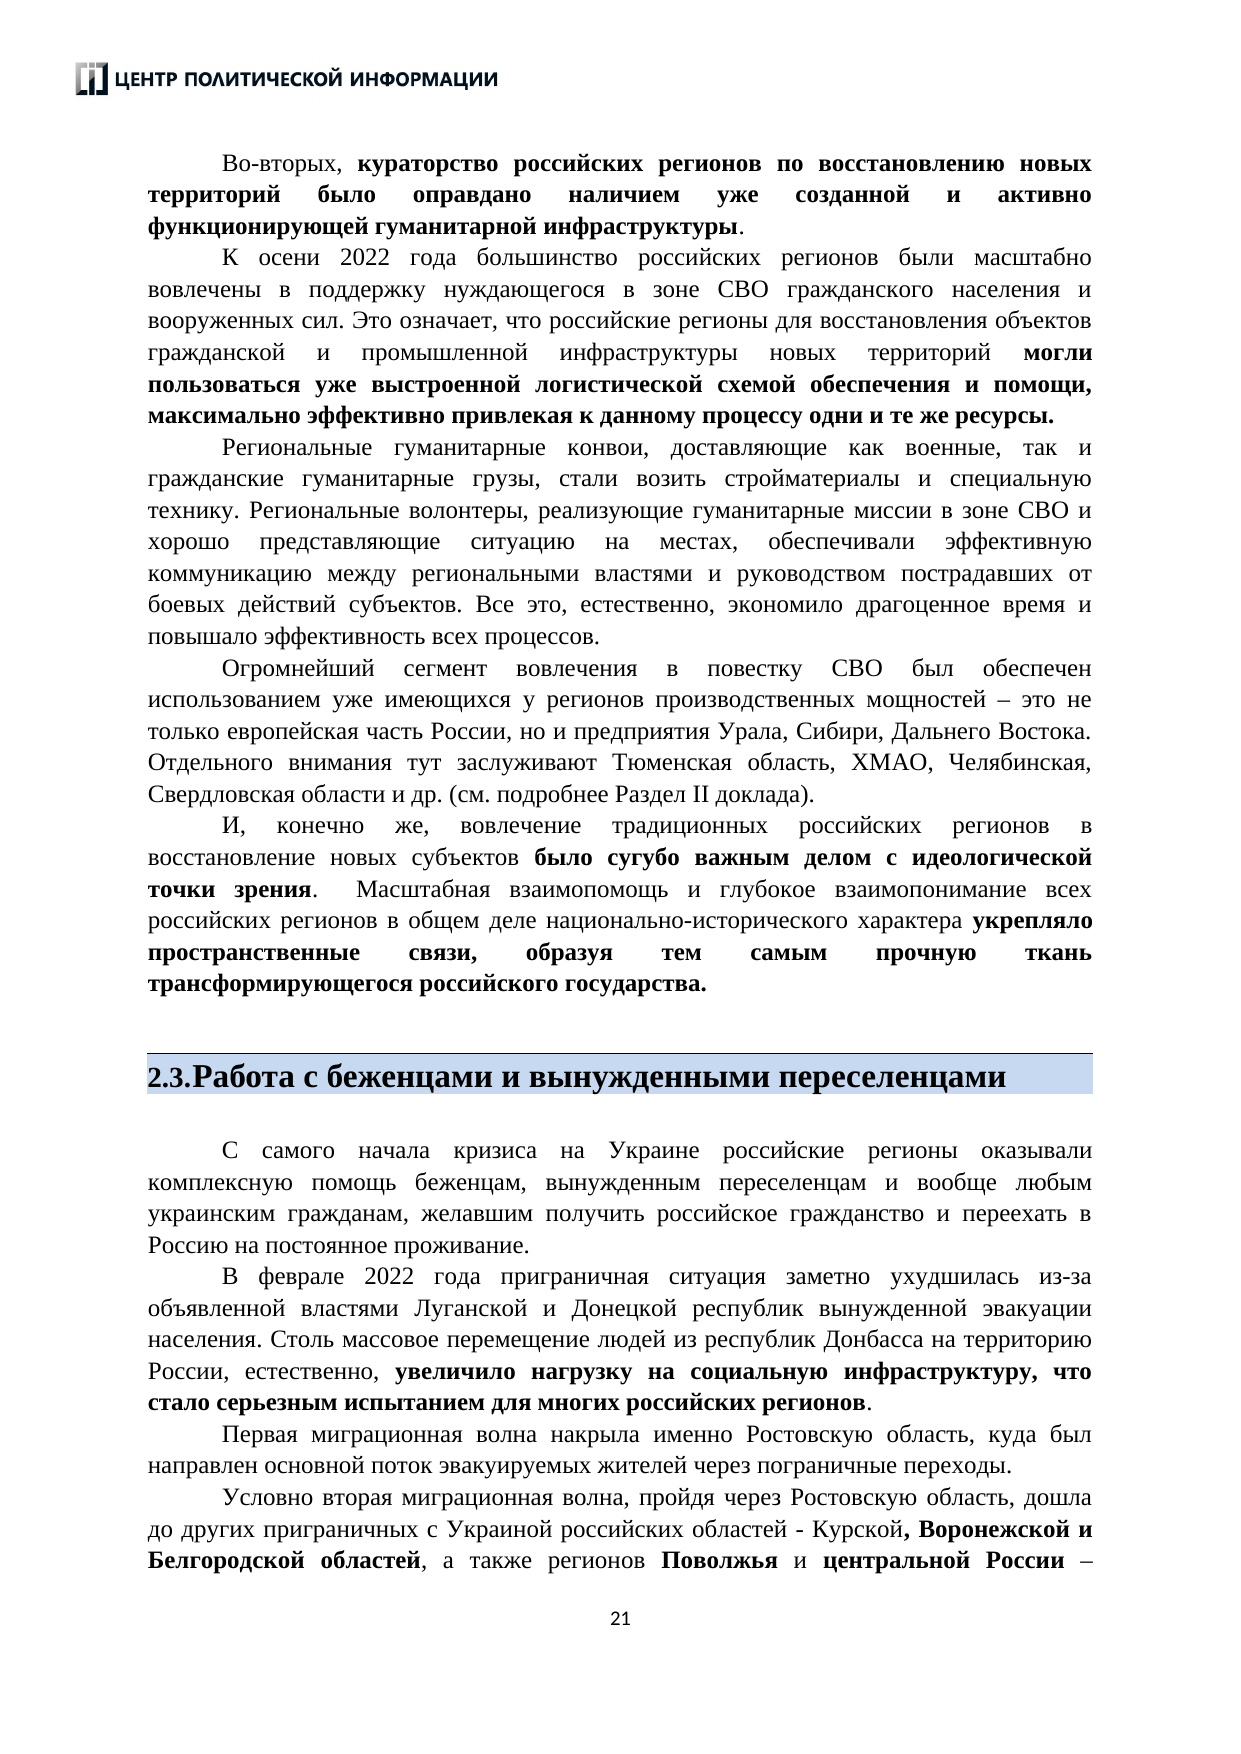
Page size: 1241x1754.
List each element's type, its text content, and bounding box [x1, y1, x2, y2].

text Во-вторых, кураторство российских регионов по восстановлению новых территорий было оправдано наличием уже созданной и активно функционирующей гуманитарной инфраструктуры. [148, 148, 1093, 239]
text Огромнейший сегмент вовлечения в повестку СВО был обеспечен использованием уже имеющихся у регионов производственных мощностей – это не только европейская часть России, но и предприятия Урала, Сибири, Дальнего Востока. Отдельного внимания тут заслуживают Тюменская область, ХМАО, Челябинская, Свердловская области и др. (см. подробнее Раздел II доклада). [148, 653, 1093, 808]
text Региональные гуманитарные конвои, доставляющие как военные, так и гражданские гуманитарные грузы, стали возить стройматериалы и специальную технику. Региональные волонтеры, реализующие гуманитарные миссии в зоне СВО и хорошо представляющие ситуацию на местах, обеспечивали эффективную коммуникацию между региональными властями и руководством пострадавших от боевых действий субъектов. Все это, естественно, экономило драгоценное время и повышало эффективность всех процессов. [148, 432, 1093, 650]
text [148, 1482, 1093, 1574]
text Первая миграционная волна накрыла именно Ростовскую область, куда был направлен основной поток эвакуируемых жителей через пограничные переходы. [148, 1419, 1093, 1479]
text И, конечно же, вовлечение традиционных российских регионов в восстановление новых субъектов было сугубо важным делом с идеологической точки зрения. Масштабная взаимопомощь и глубокое взаимопонимание всех российских регионов в общем деле национально-исторического характера укрепляло пространственные связи, образуя тем самым прочную ткань трансформирующегося российского государства. [148, 811, 1093, 997]
text В феврале 2022 года приграничная ситуация заметно ухудшилась из-за объявленной властями Луганской и Донецкой республик вынужденной эвакуации населения. Столь массовое перемещение людей из республик Донбасса на территорию России, естественно, увеличило нагрузку на социальную инфраструктуру, что стало серьезным испытанием для многих российских регионов. [148, 1261, 1093, 1416]
text К осени 2022 года большинство российских регионов были масштабно вовлечены в поддержку нуждающегося в зоне СВО гражданского населения и вооруженных сил. Это означает, что российские регионы для восстановления объектов гражданской и промышленной инфраструктуры новых территорий могли пользоваться уже выстроенной логистической схемой обеспечения и помощи, максимально эффективно привлекая к данному процессу одни и те же ресурсы. [148, 242, 1093, 429]
picture [64, 52, 506, 106]
text С самого начала кризиса на Украине российские регионы оказывали комплексную помощь беженцам, вынужденным переселенцам и вообще любым украинским гражданам, желавшим получить российское гражданство и переехать в Россию на постоянное проживание. [148, 1135, 1093, 1258]
subtitle Работа с беженцами и вынужденными переселенцами [147, 1054, 1093, 1094]
